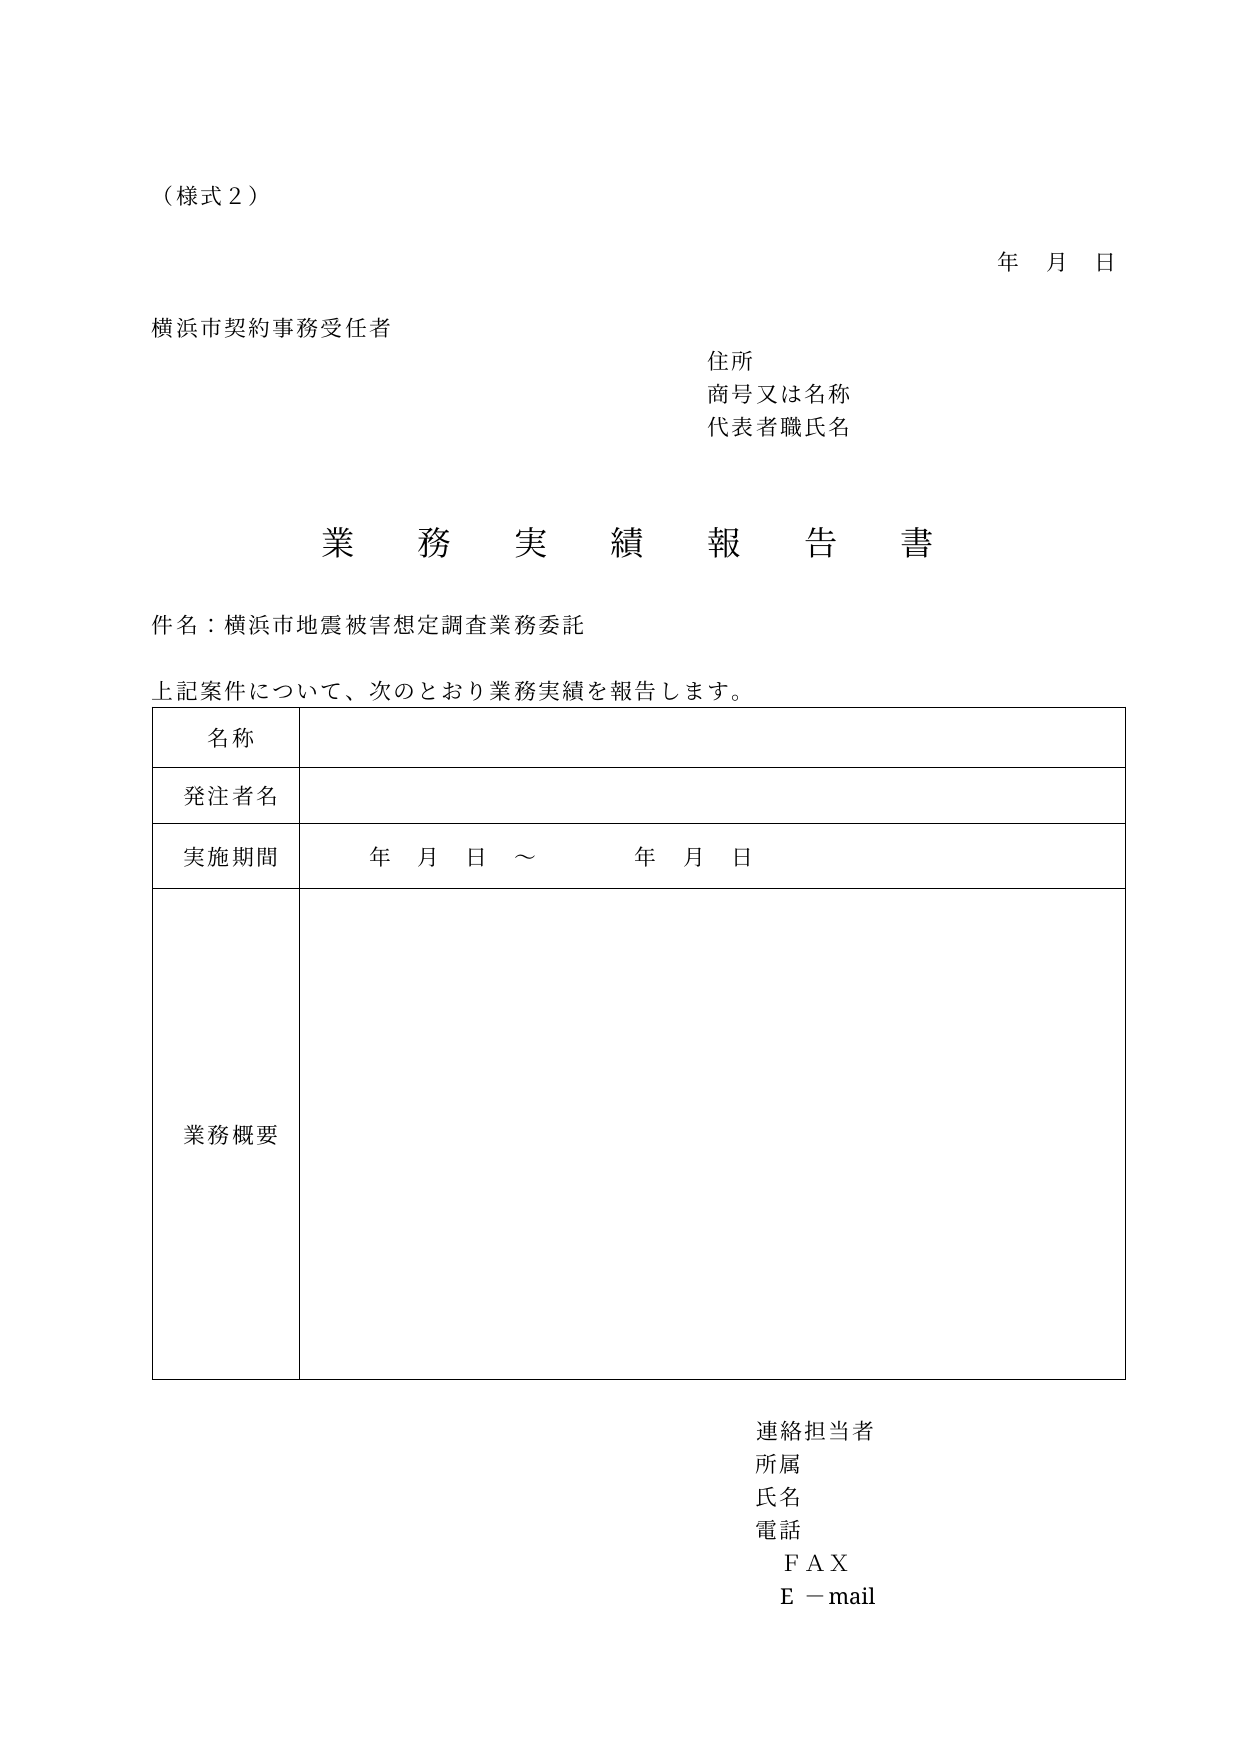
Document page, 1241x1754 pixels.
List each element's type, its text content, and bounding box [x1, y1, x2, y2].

text 連絡担当者 [152, 1413, 1118, 1446]
text 代表者職氏名 [152, 409, 1118, 442]
table_cell 年 月 日 ～ 年 月 日 [300, 824, 1125, 888]
text ＦＡＸ [152, 1546, 1118, 1578]
text 住所 [152, 343, 1118, 376]
table_cell 業務概要 [153, 889, 299, 1379]
table_cell [300, 889, 1125, 1379]
text 年 月 日 [152, 244, 1118, 277]
text 上記案件について、次のとおり業務実績を報告します。 [152, 673, 1118, 707]
table_cell 発注者名 [153, 768, 299, 823]
text 横浜市契約事務受任者 [152, 310, 1118, 343]
text 所属 [152, 1446, 1118, 1479]
table_cell [300, 768, 1125, 823]
text 商号又は名称 [152, 376, 1118, 409]
text 電話 [152, 1512, 1118, 1546]
table_header [300, 708, 1125, 767]
text 業 務 実 績 報 告 書 [152, 508, 1118, 574]
table_header 名称 [153, 708, 299, 767]
text E－mail [152, 1578, 1118, 1612]
text （様式２） [152, 178, 1118, 211]
text 件名：横浜市地震被害想定調査業務委託 [152, 607, 1118, 641]
text 氏名 [152, 1479, 1118, 1512]
table_cell 実施期間 [153, 824, 299, 888]
